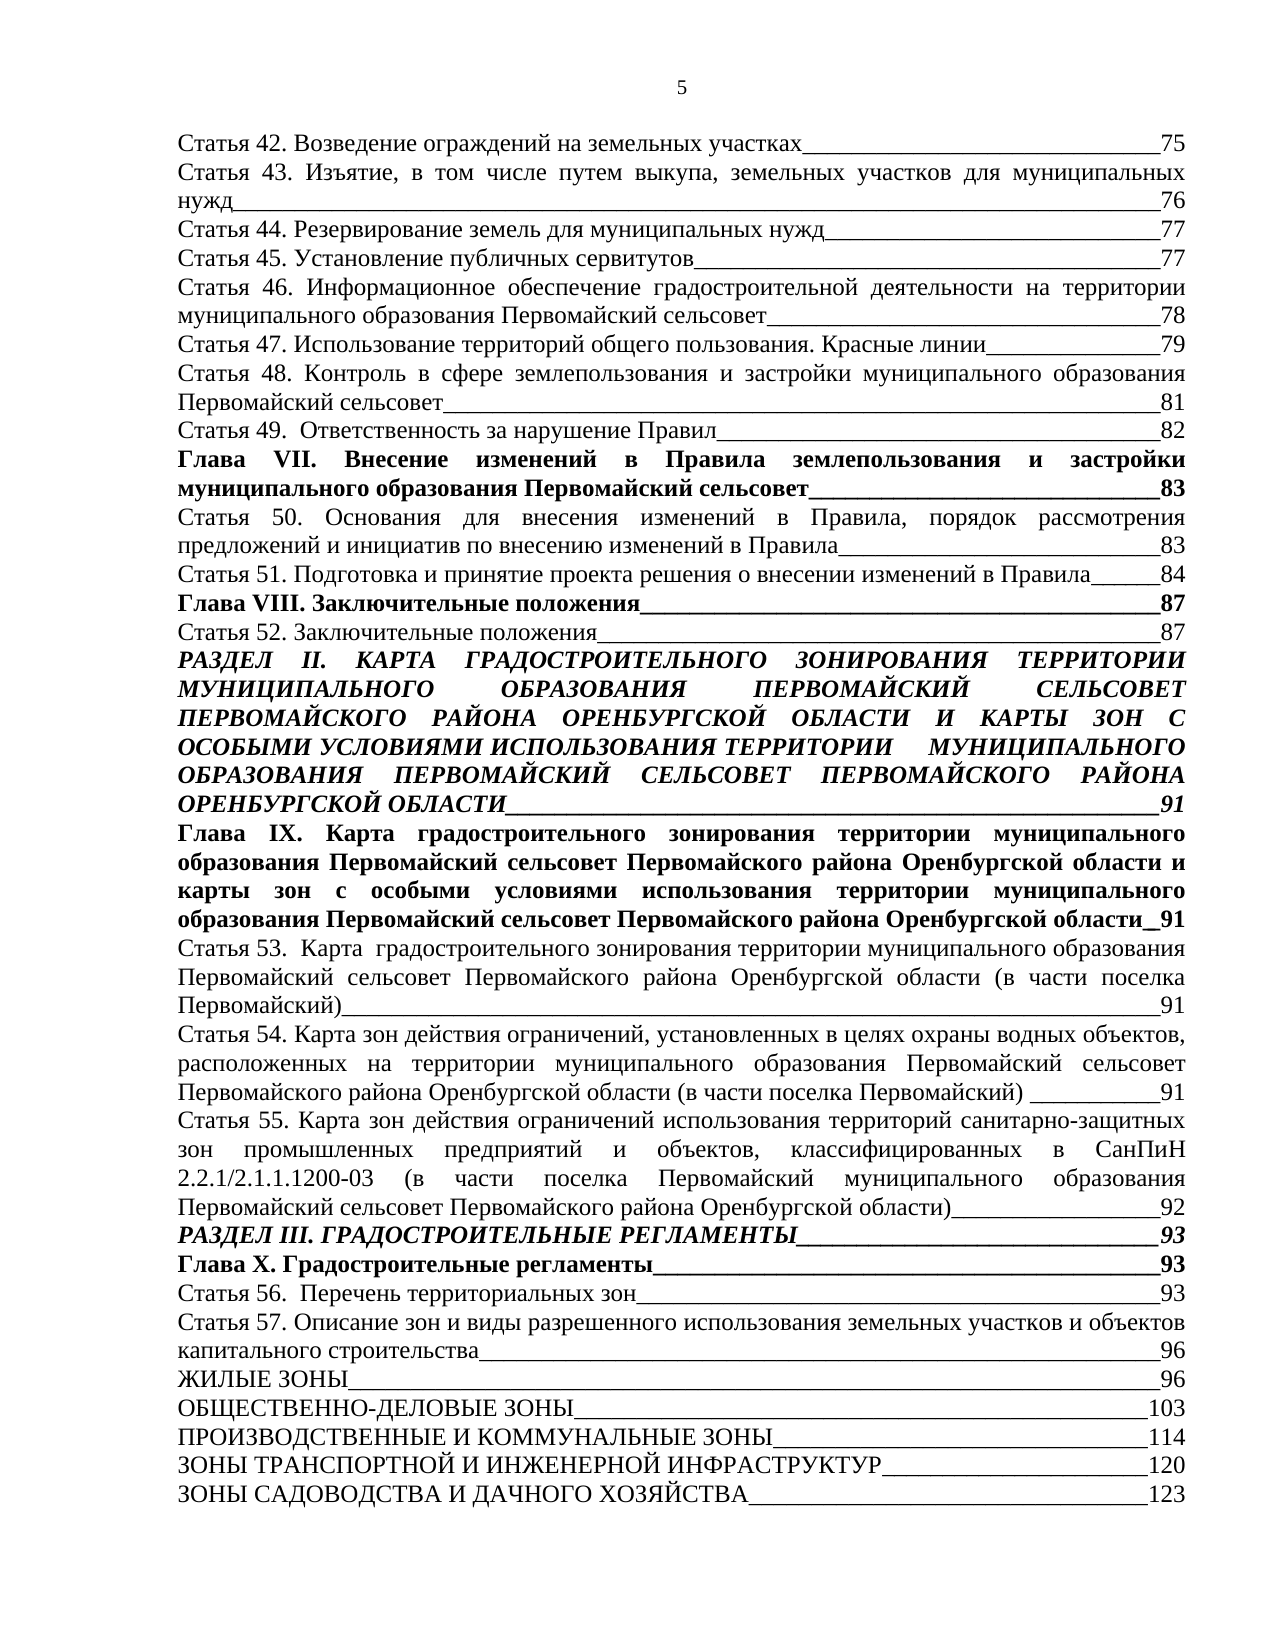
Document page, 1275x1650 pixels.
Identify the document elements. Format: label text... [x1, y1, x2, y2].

text Статья 55. Карта зон действия ограничений использования территорий санитарно-защитных зон промышленных предприятий и объектов, классифицированных в СанПиН 2.2.1/2.1.1.1200-03 (в части поселка Первомайский муниципального образования Первомайский сельсовет Первомайского района Оренбургской области) 92 [177, 1105, 1186, 1220]
text Статья 49. Ответственность за нарушение Правил 82 [177, 415, 1186, 444]
text РАЗДЕЛ II. КАРТА ГРАДОСТРОИТЕЛЬНОГО ЗОНИРОВАНИЯ ТЕРРИТОРИИ МУНИЦИПАЛЬНОГО ОБРАЗОВАНИЯ ПЕРВОМАЙСКИЙ СЕЛЬСОВЕТ ПЕРВОМАЙСКОГО РАЙОНА ОРЕНБУРГСКОЙ ОБЛАСТИ И КАРТЫ ЗОН С ОСОБЫМИ УСЛОВИЯМИ ИСПОЛЬЗОВАНИЯ ТЕРРИТОРИИ МУНИЦИПАЛЬНОГО ОБРАЗОВАНИЯ ПЕРВОМАЙСКИЙ СЕЛЬСОВЕТ ПЕРВОМАЙСКОГО РАЙОНА ОРЕНБУРГСКОЙ ОБЛАСТИ 91 [177, 645, 1186, 818]
text Статья 45. Установление публичных сервитутов 77 [177, 243, 1186, 272]
text Статья 50. Основания для внесения изменений в Правила, порядок рассмотрения предложений и инициатив по внесению изменений в Правила 83 [177, 502, 1186, 559]
text Статья 51. Подготовка и принятие проекта решения о внесении изменений в Правила 84 [177, 559, 1186, 588]
text Статья 47. Использование территорий общего пользования. Красные линии 79 [177, 329, 1186, 358]
text ЗОНЫ САДОВОДСТВА И ДАЧНОГО ХОЗЯЙСТВА 123 [177, 1479, 1186, 1508]
text Статья 54. Карта зон действия ограничений, установленных в целях охраны водных объектов, расположенных на территории муниципального образования Первомайский сельсовет Первомайского района Оренбургской области (в части поселка Первомайский) 91 [177, 1019, 1186, 1105]
text РАЗДЕЛ III. ГРАДОСТРОИТЕЛЬНЫЕ РЕГЛАМЕНТЫ 93 [177, 1220, 1186, 1249]
text Статья 42. Возведение ограждений на земельных участках 75 [177, 128, 1186, 157]
text ПРОИЗВОДСТВЕННЫЕ И КОММУНАЛЬНЫЕ ЗОНЫ 114 [177, 1422, 1186, 1450]
text ЗОНЫ ТРАНСПОРТНОЙ И ИНЖЕНЕРНОЙ ИНФРАСТРУКТУР 120 [177, 1450, 1186, 1479]
text Статья 44. Резервирование земель для муниципальных нужд 77 [177, 214, 1186, 243]
text Статья 56. Перечень территориальных зон 93 [177, 1278, 1186, 1307]
text Статья 52. Заключительные положения 87 [177, 617, 1186, 645]
text Глава IX. Карта градостроительного зонирования территории муниципального образования Первомайский сельсовет Первомайского района Оренбургской области и карты зон c особыми условиями использования территории муниципального образования Первомайский сельсовет Первомайского района Оренбургской области 91 [177, 818, 1186, 933]
text Статья 48. Контроль в сфере землепользования и застройки муниципального образования Первомайский сельсовет 81 [177, 358, 1186, 415]
text Глава VII. Внесение изменений в Правила землепользования и застройки муниципального образования Первомайский сельсовет 83 [177, 444, 1186, 502]
text Статья 57. Описание зон и виды разрешенного использования земельных участков и объектов капитального строительства 96 [177, 1307, 1186, 1364]
text Статья 43. Изъятие, в том числе путем выкупа, земельных участков для муниципальных нужд 76 [177, 157, 1186, 214]
text Статья 53. Карта градостроительного зонирования территории муниципального образования Первомайский сельсовет Первомайского района Оренбургской области (в части поселка Первомайский) 91 [177, 933, 1186, 1019]
text Глава X. Градостроительные регламенты 93 [177, 1249, 1186, 1278]
text Глава VIII. Заключительные положения 87 [177, 588, 1186, 617]
text ОБЩЕСТВЕННО-ДЕЛОВЫЕ ЗОНЫ 103 [177, 1393, 1186, 1422]
text ЖИЛЫЕ ЗОНЫ 96 [177, 1364, 1186, 1393]
text Статья 46. Информационное обеспечение градостроительной деятельности на территории муниципального образования Первомайский сельсовет 78 [177, 272, 1186, 329]
